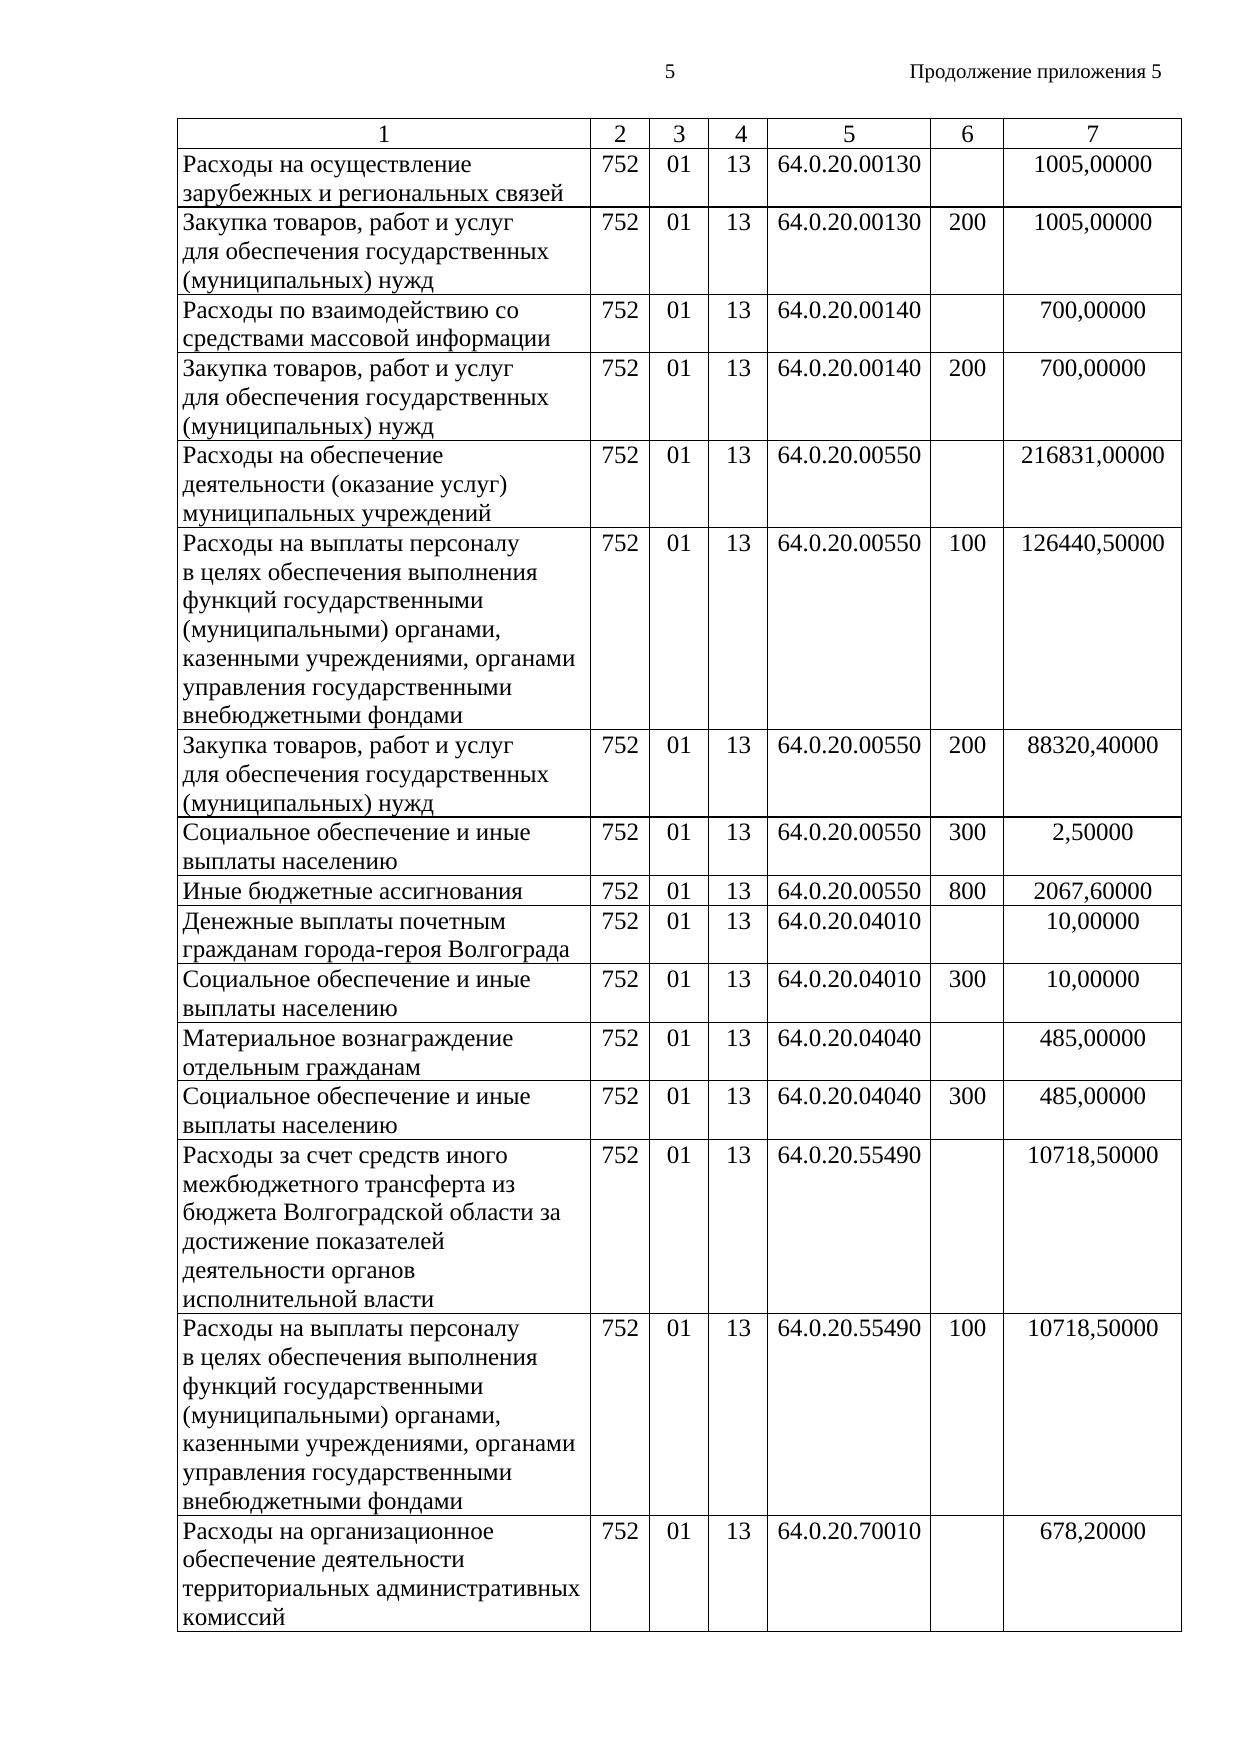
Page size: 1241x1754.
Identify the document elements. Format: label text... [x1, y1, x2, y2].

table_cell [178, 208, 590, 294]
table_cell 01 [650, 1516, 708, 1631]
table_cell 01 [650, 730, 708, 816]
table_cell [931, 441, 1003, 527]
table_cell Расходы по взаимодействию со средствами массовой информации [178, 295, 590, 352]
table_header 4 [709, 119, 767, 148]
table_cell 100 [931, 1314, 1003, 1515]
table_cell 01 [650, 295, 708, 352]
table_cell 88320,40000 [1004, 730, 1181, 816]
table_cell 01 [650, 1023, 708, 1080]
table_cell 01 [650, 441, 708, 527]
table_cell 13 [709, 1314, 767, 1515]
table_cell 13 [709, 1140, 767, 1312]
table_cell 752 [591, 208, 649, 294]
table_cell [931, 149, 1003, 206]
table_cell Расходы за счет средств иного межбюджетного трансферта из бюджета Волгоградской области за достижение показателей деятельности органов исполнительной власти [178, 1140, 590, 1312]
table_cell 13 [709, 353, 767, 439]
table_cell 01 [650, 528, 708, 729]
table_cell 13 [709, 295, 767, 352]
table_cell Материальное вознаграждение отдельным гражданам [178, 1023, 590, 1080]
table_cell 64.0.20.55490 [768, 1140, 930, 1312]
table_cell 200 [931, 353, 1003, 439]
table_header 1 [178, 119, 590, 148]
table_cell [931, 1140, 1003, 1312]
table_cell Расходы на организационное обеспечение деятельности территориальных административных комиссий [178, 1516, 590, 1631]
table_cell 752 [591, 149, 649, 206]
table_cell 1005,00000 [1004, 149, 1181, 206]
table_cell 216831,00000 [1004, 441, 1181, 527]
table_cell Закупка товаров, работ и услуг для обеспечения государственных (муниципальных) нужд [178, 353, 590, 439]
table_cell 01 [650, 353, 708, 439]
table_cell 64.0.20.04010 [768, 906, 930, 963]
table_cell 64.0.20.00550 [768, 441, 930, 527]
table_cell 01 [650, 149, 708, 206]
table_cell 64.0.20.00130 [768, 149, 930, 206]
table_cell 200 [931, 208, 1003, 294]
table_cell 752 [591, 353, 649, 439]
table_cell Закупка товаров, работ и услуг для обеспечения государственных (муниципальных) нужд [178, 730, 590, 816]
table_cell 01 [650, 964, 708, 1022]
table_cell 800 [931, 876, 1003, 905]
table_cell 01 [650, 876, 708, 905]
table_cell Социальное обеспечение и иные выплаты населению [178, 964, 590, 1022]
table_cell 13 [709, 528, 767, 729]
table_cell 01 [650, 1081, 708, 1139]
table_cell 13 [709, 1516, 767, 1631]
table_cell 64.0.20.00140 [768, 295, 930, 352]
table_cell 752 [591, 1140, 649, 1312]
table_cell 752 [591, 1516, 649, 1631]
table_cell 678,20000 [1004, 1516, 1181, 1631]
table_cell 01 [650, 1140, 708, 1312]
table_cell 10718,50000 [1004, 1314, 1181, 1515]
table_cell 752 [591, 1314, 649, 1515]
table_cell Социальное обеспечение и иные выплаты населению [178, 1081, 590, 1139]
table_cell 13 [709, 208, 767, 294]
table_cell 752 [591, 876, 649, 905]
table_cell 300 [931, 1081, 1003, 1139]
table_header 3 [650, 119, 708, 148]
table_cell 300 [931, 818, 1003, 875]
table_cell 64.0.20.00130 [768, 208, 930, 294]
table_cell 700,00000 [1004, 353, 1181, 439]
table_cell 300 [931, 964, 1003, 1022]
table_cell [931, 1516, 1003, 1631]
table_header 5 [768, 119, 930, 148]
table_cell 752 [591, 1081, 649, 1139]
table_cell 752 [591, 964, 649, 1022]
table_cell 485,00000 [1004, 1081, 1181, 1139]
table_cell 13 [709, 818, 767, 875]
table_cell 752 [591, 528, 649, 729]
table_cell 10718,50000 [1004, 1140, 1181, 1312]
table_cell 01 [650, 1314, 708, 1515]
table_cell 13 [709, 1081, 767, 1139]
table_cell 2,50000 [1004, 818, 1181, 875]
table_header 6 [931, 119, 1003, 148]
table_cell 64.0.20.00550 [768, 528, 930, 729]
table_cell 752 [591, 441, 649, 527]
table_cell 01 [650, 208, 708, 294]
table_cell 126440,50000 [1004, 528, 1181, 729]
table_cell 485,00000 [1004, 1023, 1181, 1080]
table_cell 1005,00000 [1004, 208, 1181, 294]
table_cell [178, 1314, 590, 1515]
table_cell 13 [709, 1023, 767, 1080]
table_cell Денежные выплаты почетным гражданам города-героя Волгограда [178, 906, 590, 963]
table_cell Иные бюджетные ассигнования [178, 876, 590, 905]
table_header 2 [591, 119, 649, 148]
table_cell 64.0.20.00550 [768, 730, 930, 816]
table_cell Расходы на обеспечение деятельности (оказание услуг) муниципальных учреждений [178, 441, 590, 527]
table_cell Социальное обеспечение и иные выплаты населению [178, 818, 590, 875]
table_cell 700,00000 [1004, 295, 1181, 352]
table_cell 752 [591, 906, 649, 963]
table_cell [931, 906, 1003, 963]
table_cell 752 [591, 1023, 649, 1080]
table_cell 64.0.20.00550 [768, 818, 930, 875]
table_cell 64.0.20.70010 [768, 1516, 930, 1631]
table_cell Расходы на осуществление зарубежных и региональных связей [178, 149, 590, 206]
table_cell 752 [591, 730, 649, 816]
table_cell 64.0.20.55490 [768, 1314, 930, 1515]
table_cell 10,00000 [1004, 964, 1181, 1022]
table_cell 01 [650, 906, 708, 963]
table_cell 13 [709, 730, 767, 816]
table_cell [931, 1023, 1003, 1080]
table_cell 13 [709, 441, 767, 527]
table_cell 13 [709, 964, 767, 1022]
table_cell [931, 295, 1003, 352]
table_cell 64.0.20.04040 [768, 1081, 930, 1139]
table_cell 64.0.20.00140 [768, 353, 930, 439]
table_cell 200 [931, 730, 1003, 816]
table_cell 13 [709, 906, 767, 963]
table_cell 2067,60000 [1004, 876, 1181, 905]
table_cell 10,00000 [1004, 906, 1181, 963]
table_cell 13 [709, 876, 767, 905]
table_cell 100 [931, 528, 1003, 729]
table_header 7 [1004, 119, 1181, 148]
table_cell 752 [591, 818, 649, 875]
table_cell 64.0.20.04010 [768, 964, 930, 1022]
table_cell 01 [650, 818, 708, 875]
table_cell 64.0.20.00550 [768, 876, 930, 905]
table_cell 13 [709, 149, 767, 206]
table_cell 64.0.20.04040 [768, 1023, 930, 1080]
table_cell 752 [591, 295, 649, 352]
